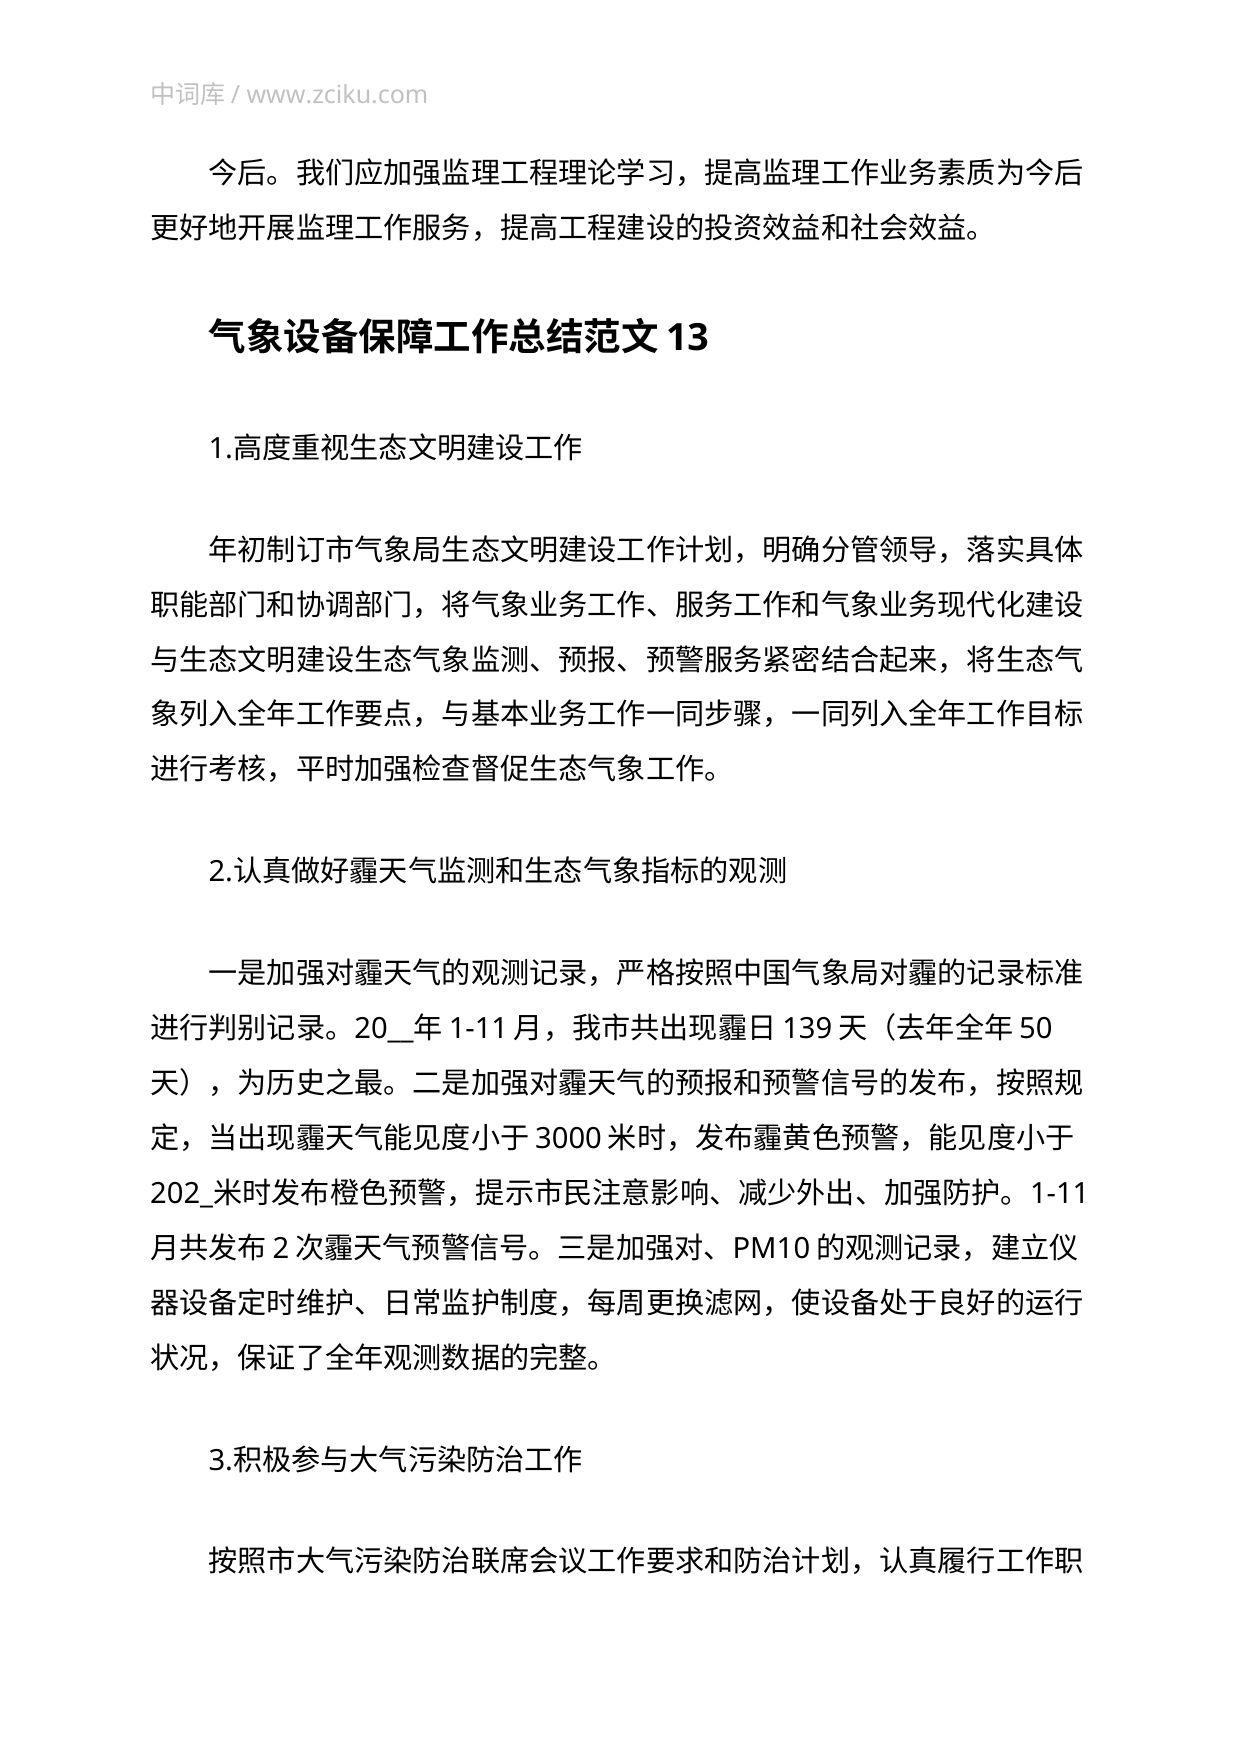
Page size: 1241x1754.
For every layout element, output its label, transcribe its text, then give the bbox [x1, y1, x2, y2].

text 一是加强对霾天气的观测记录，严格按照中国气象局对霾的记录标准进行判别记录。20__年1-11月，我市共出现霾日139天（去年全年50天），为历史之最。二是加强对霾天气的预报和预警信号的发布，按照规定，当出现霾天气能见度小于3000米时，发布霾黄色预警，能见度小于202_米时发布橙色预警，提示市民注意影响、减少外出、加强防护。1-11月共发布2次霾天气预警信号。三是加强对、PM10的观测记录，建立仪器设备定时维护、日常监护制度，每周更换滤网，使设备处于良好的运行状况，保证了全年观测数据的完整。 [150, 949, 1090, 1377]
text 年初制订市气象局生态文明建设工作计划，明确分管领导，落实具体职能部门和协调部门，将气象业务工作、服务工作和气象业务现代化建设与生态文明建设生态气象监测、预报、预警服务紧密结合起来，将生态气象列入全年工作要点，与基本业务工作一同步骤，一同列入全年工作目标进行考核，平时加强检查督促生态气象工作。 [150, 526, 1090, 788]
text 气象设备保障工作总结范文13 [150, 307, 1090, 361]
text 今后。我们应加强监理工程理论学习，提高监理工作业务素质为今后更好地开展监理工作服务，提高工程建设的投资效益和社会效益。 [150, 150, 1090, 247]
text 3.积极参与大气污染防治工作 [150, 1436, 1090, 1478]
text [150, 1538, 1090, 1580]
text 1.高度重视生态文明建设工作 [150, 424, 1090, 467]
text 2.认真做好霾天气监测和生态气象指标的观测 [150, 848, 1090, 890]
